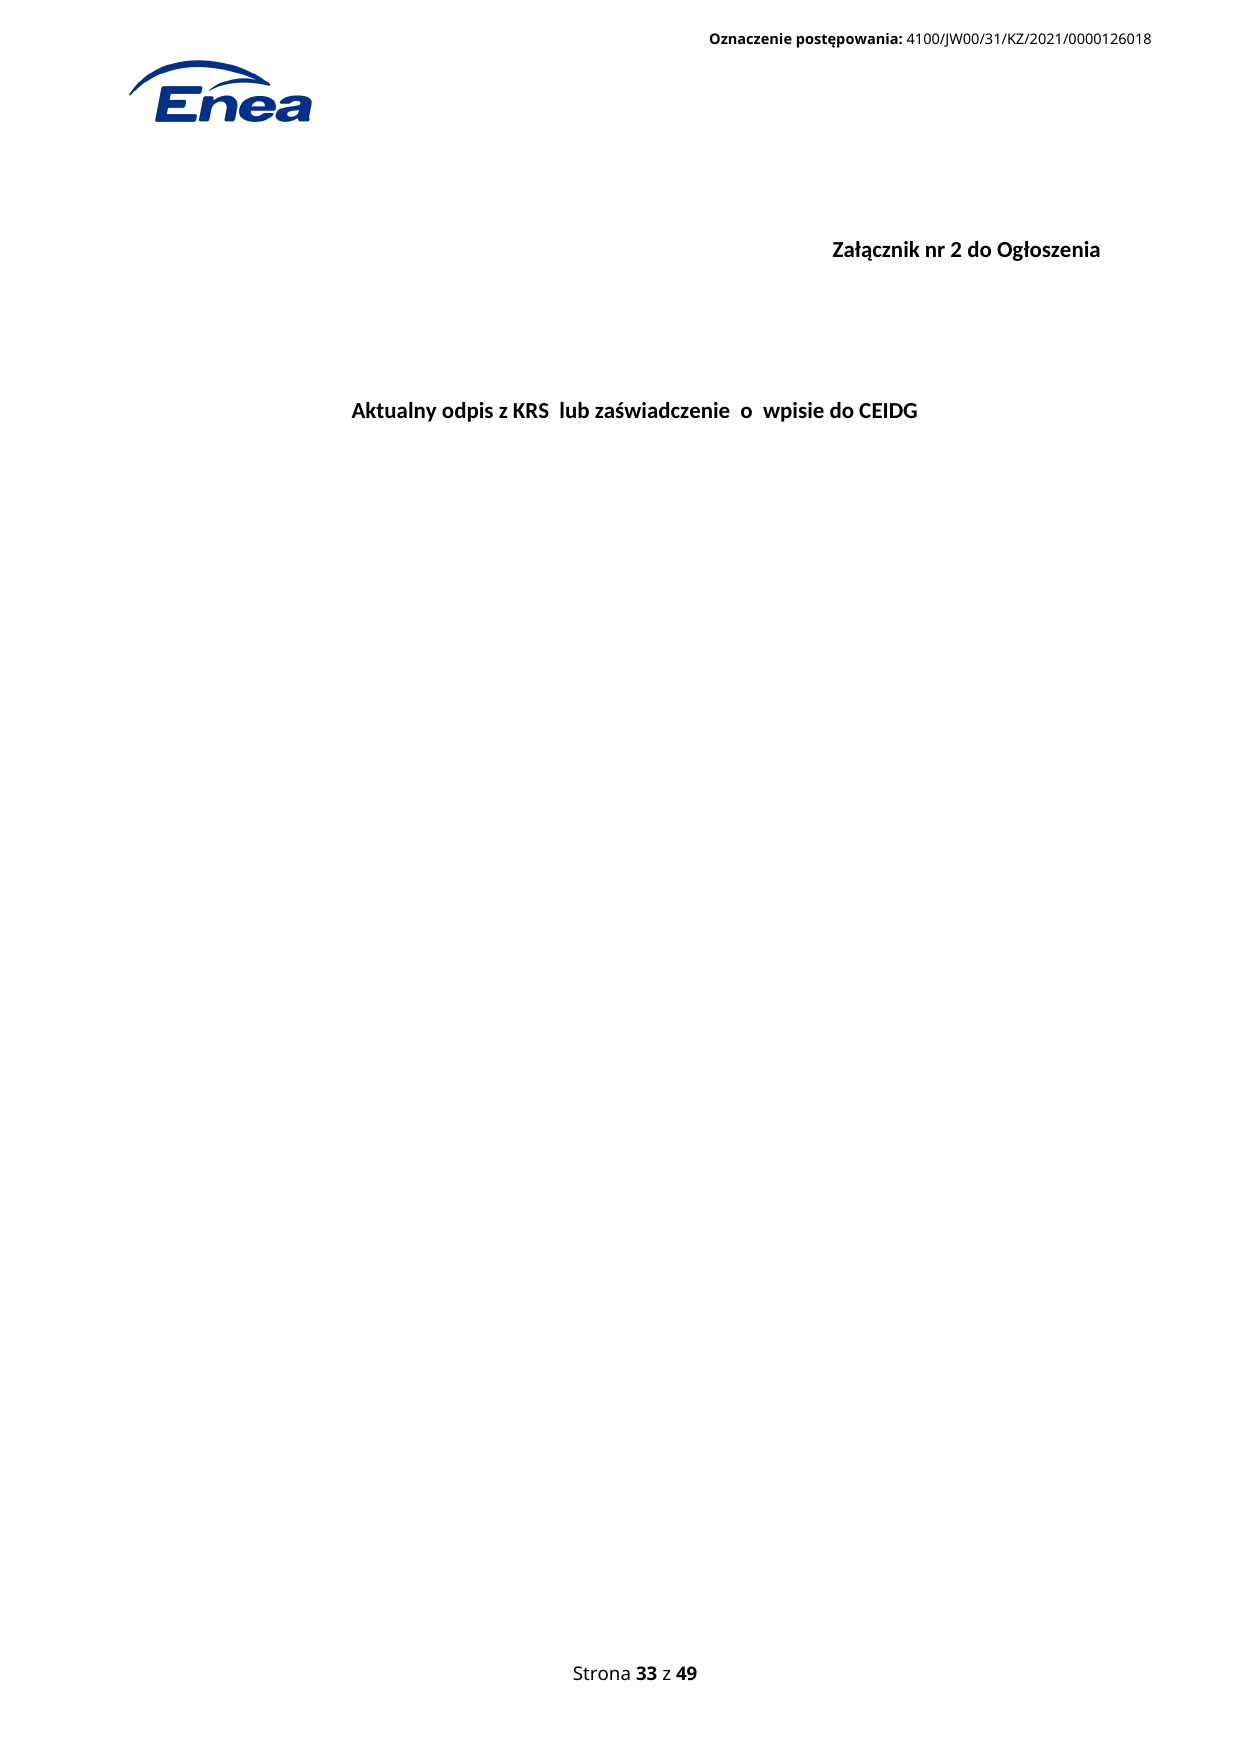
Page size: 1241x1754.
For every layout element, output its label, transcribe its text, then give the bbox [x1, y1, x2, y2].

text Załącznik nr 2 do Ogłoszenia [118, 235, 1152, 263]
picture [117, 50, 324, 124]
text Aktualny odpis z KRS lub zaświadczenie o wpisie do CEIDG [118, 396, 1152, 424]
